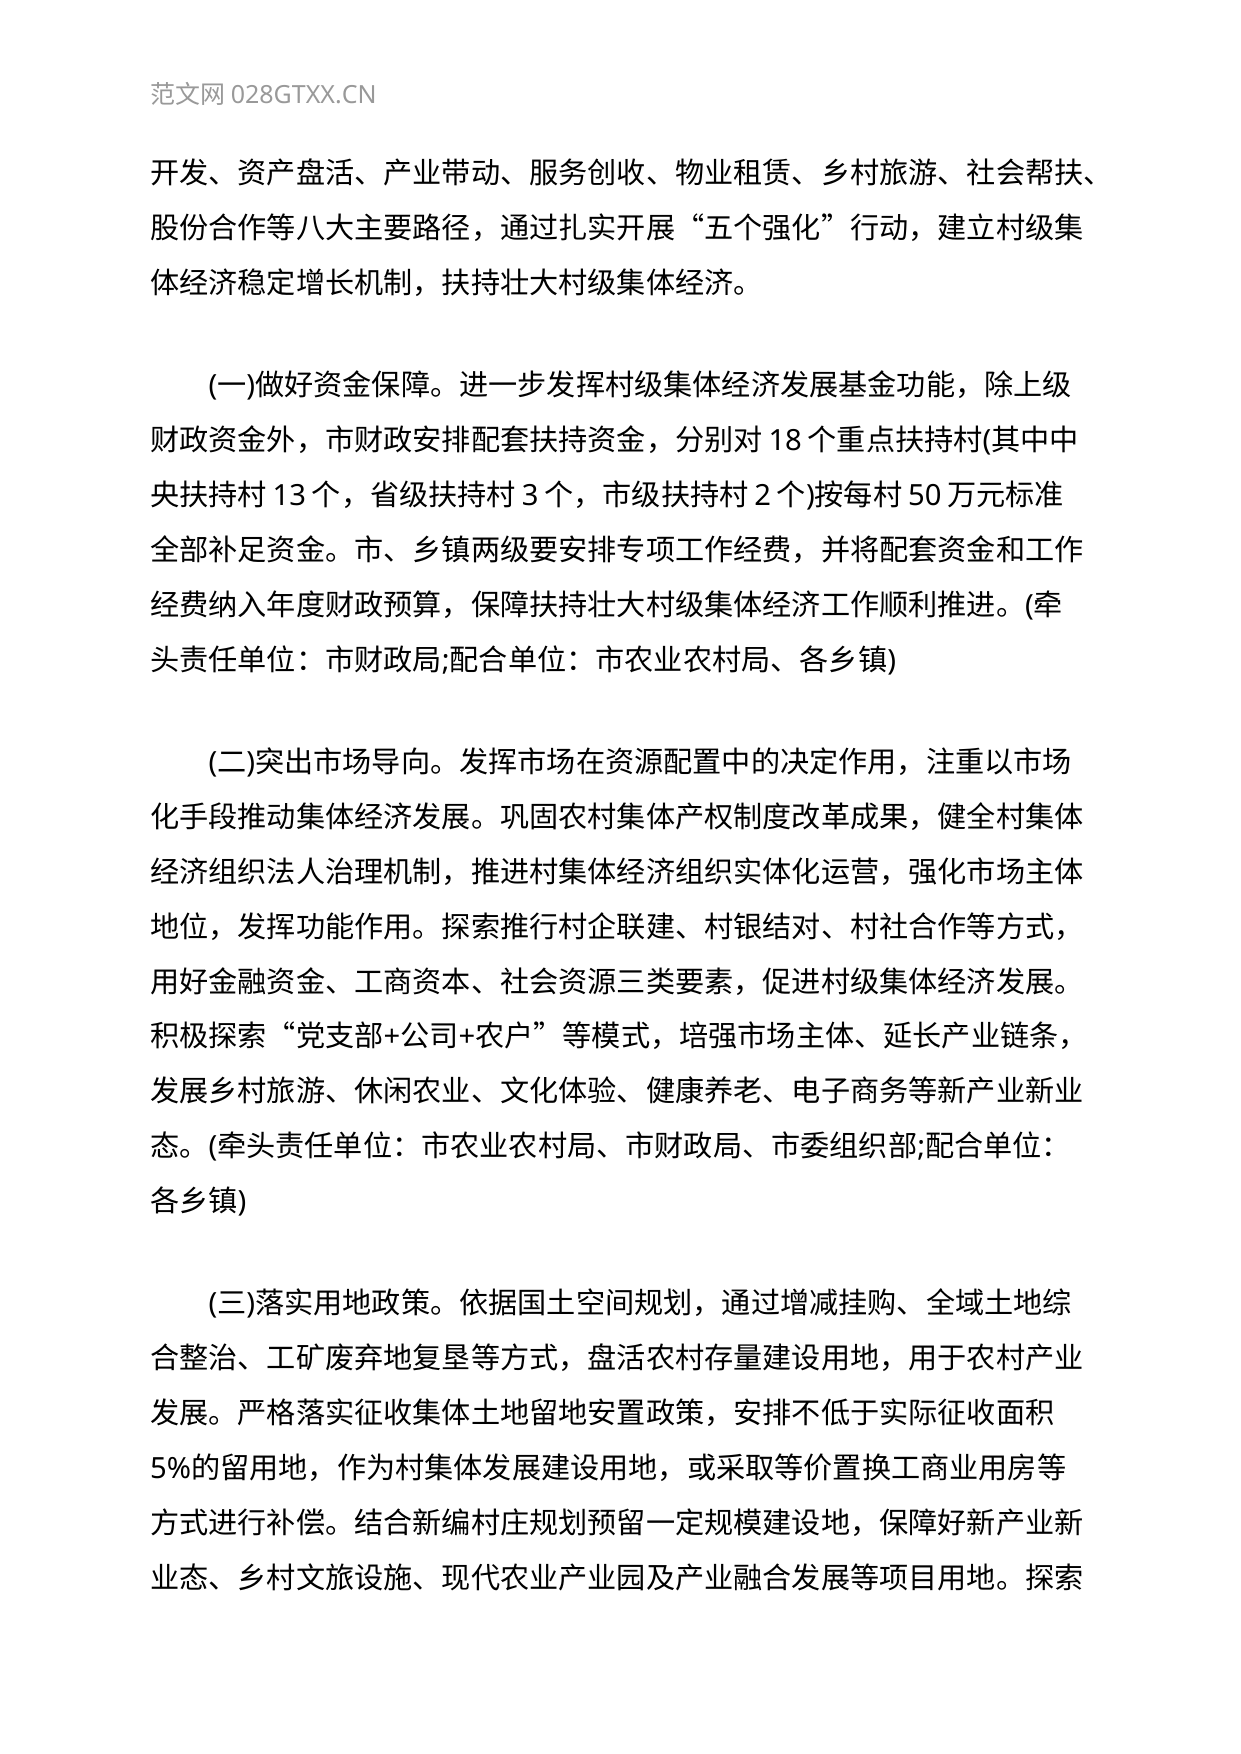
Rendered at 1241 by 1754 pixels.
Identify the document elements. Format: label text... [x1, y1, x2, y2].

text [150, 1280, 1090, 1597]
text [150, 150, 1090, 302]
text (一)做好资金保障。进一步发挥村级集体经济发展基金功能，除上级财政资金外，市财政安排配套扶持资金，分别对18个重点扶持村(其中中央扶持村13个，省级扶持村3个，市级扶持村2个)按每村50万元标准全部补足资金。市、乡镇两级要安排专项工作经费，并将配套资金和工作经费纳入年度财政预算，保障扶持壮大村级集体经济工作顺利推进。(牵头责任单位：市财政局;配合单位：市农业农村局、各乡镇) [150, 362, 1090, 679]
text (二)突出市场导向。发挥市场在资源配置中的决定作用，注重以市场化手段推动集体经济发展。巩固农村集体产权制度改革成果，健全村集体经济组织法人治理机制，推进村集体经济组织实体化运营，强化市场主体地位，发挥功能作用。探索推行村企联建、村银结对、村社合作等方式，用好金融资金、工商资本、社会资源三类要素，促进村级集体经济发展。积极探索“党支部+公司+农户”等模式，培强市场主体、延长产业链条，发展乡村旅游、休闲农业、文化体验、健康养老、电子商务等新产业新业态。(牵头责任单位：市农业农村局、市财政局、市委组织部;配合单位：各乡镇) [150, 738, 1090, 1220]
